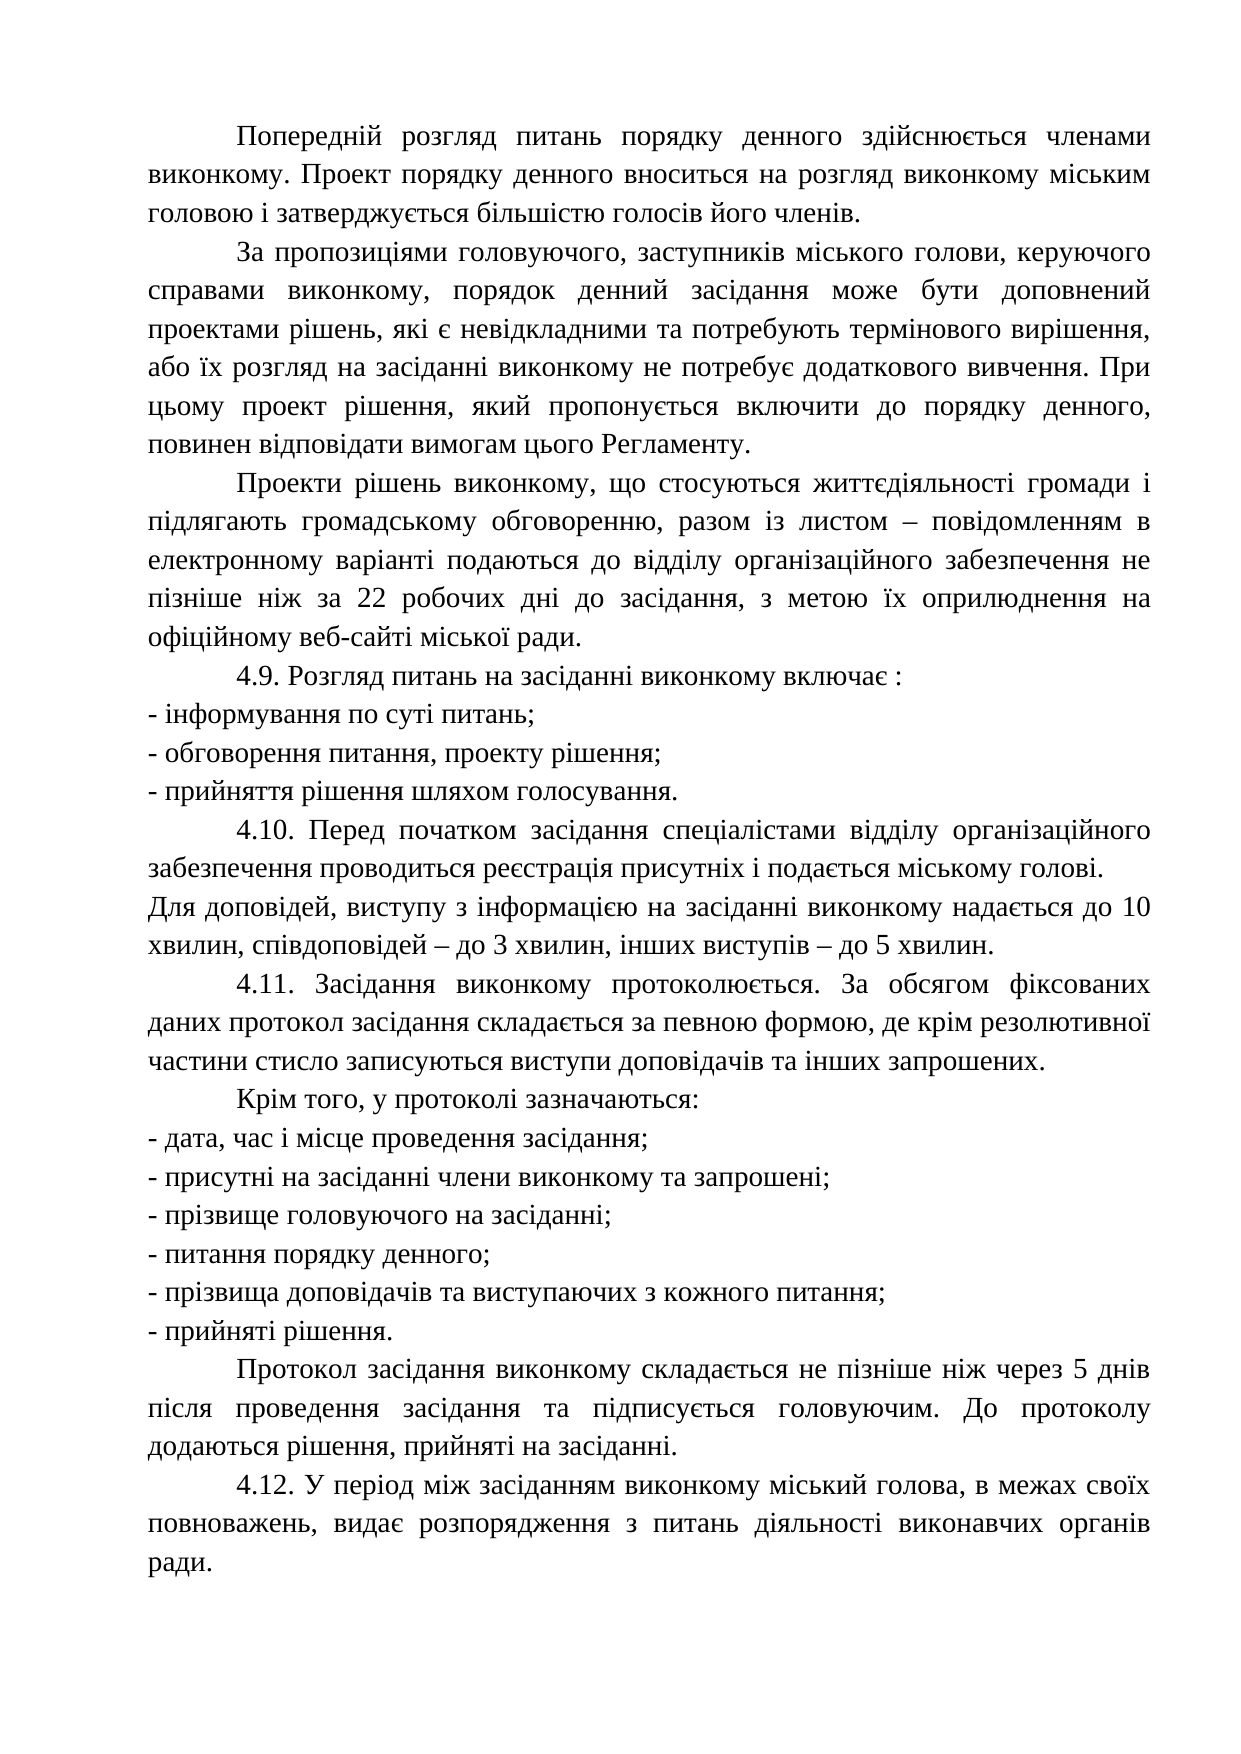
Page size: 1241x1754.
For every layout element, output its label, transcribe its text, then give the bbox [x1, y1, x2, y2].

text - присутні на засіданні члени виконкому та запрошені; [148, 1159, 1152, 1192]
text - інформування по суті питань; [148, 696, 1152, 730]
text - прийняті рішення. [148, 1313, 1152, 1346]
text - обговорення питання, проекту рішення; [148, 735, 1152, 768]
text - прийняття рішення шляхом голосування. [148, 773, 1152, 807]
text Крім того, у протоколі зазначаються: [148, 1082, 1152, 1115]
text Протокол засідання виконкому складається не пізніше ніж через 5 днів після проведення засідання та підписується головуючим. До протоколу додаються рішення, прийняті на засіданні. [148, 1351, 1152, 1462]
text - дата, час і місце проведення засідання; [148, 1120, 1152, 1154]
text 4.10. Перед початком засідання спеціалістами відділу організаційного забезпечення проводиться реєстрація присутніх і подається міському голові. [148, 812, 1152, 884]
text За пропозиціями головуючого, заступників міського голови, керуючого справами виконкому, порядок денний засідання може бути доповнений проектами рішень, які є невідкладними та потребують термінового вирішення, або їх розгляд на засіданні виконкому не потребує додаткового вивчення. При цьому проект рішення, який пропонується включити до порядку денного, повинен відповідати вимогам цього Регламенту. [148, 234, 1152, 460]
text 4.11. Засідання виконкому протоколюється. За обсягом фіксованих даних протокол засідання складається за певною формою, де крім резолютивної частини стисло записуються виступи доповідачів та інших запрошених. [148, 966, 1152, 1077]
text Для доповідей, виступу з інформацією на засіданні виконкому надається до 10 хвилин, співдоповідей – до 3 хвилин, інших виступів – до 5 хвилин. [148, 889, 1152, 961]
text - питання порядку денного; [148, 1236, 1152, 1269]
text - прізвище головуючого на засіданні; [148, 1197, 1152, 1231]
text 4.9. Розгляд питань на засіданні виконкому включає : [148, 658, 1152, 691]
text 4.12. У період між засіданням виконкому міський голова, в межах своїх повноважень, видає розпорядження з питань діяльності виконавчих органів ради. [148, 1467, 1152, 1578]
text Проекти рішень виконкому, що стосуються життєдіяльності громади і підлягають громадському обговоренню, разом із листом – повідомленням в електронному варіанті подаються до відділу організаційного забезпечення не пізніше ніж за 22 робочих дні до засідання, з метою їх оприлюднення на офіційному веб-сайті міської ради. [148, 465, 1152, 653]
text - прізвища доповідачів та виступаючих з кожного питання; [148, 1274, 1152, 1308]
text Попередній розгляд питань порядку денного здійснюється членами виконкому. Проект порядку денного вноситься на розгляд виконкому міським головою і затверджується більшістю голосів його членів. [148, 118, 1152, 229]
